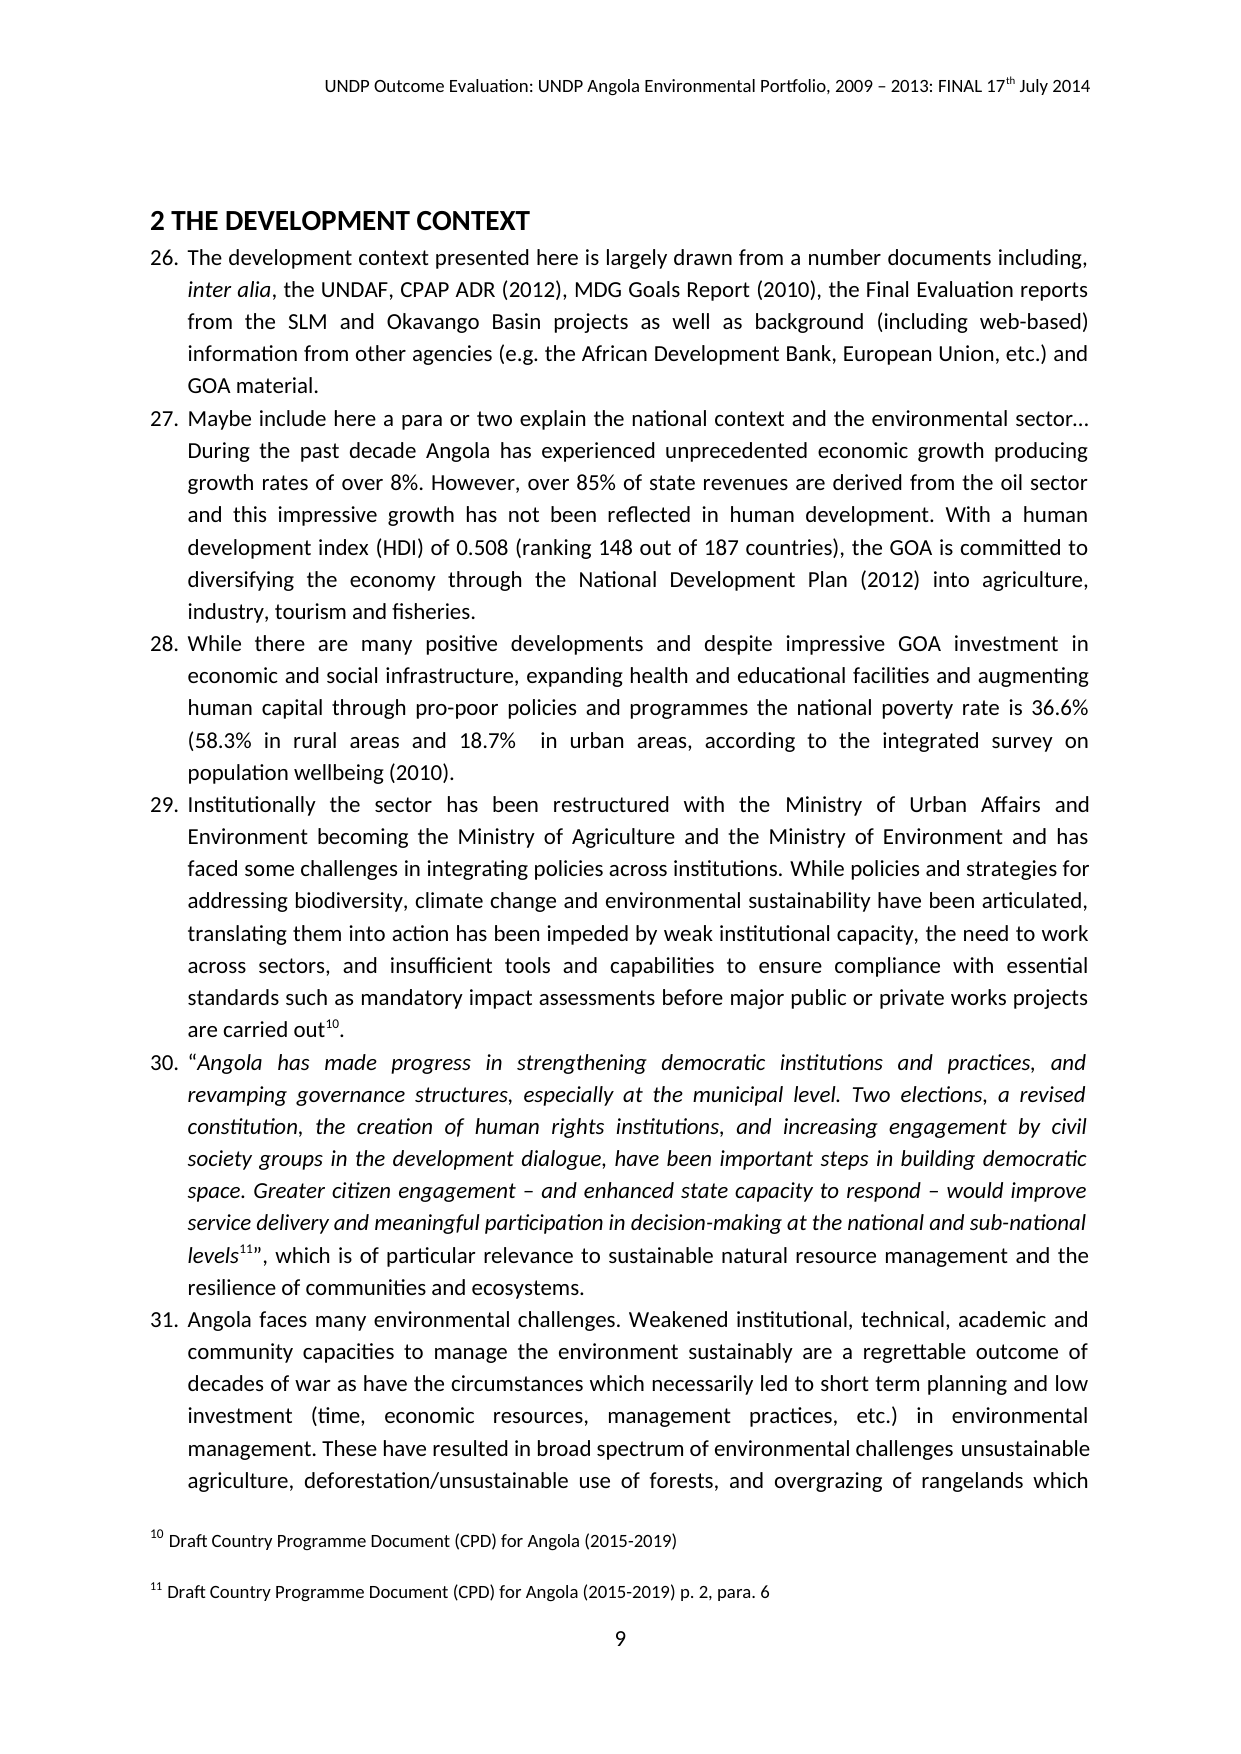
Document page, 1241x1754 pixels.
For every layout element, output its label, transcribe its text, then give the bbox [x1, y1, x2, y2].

list While there are many positive developments and despite impressive GOA investment in economic and social infrastructure, expanding health and educational facilities and augmenting human capital through pro-poor policies and programmes the national poverty rate is 36.6% (58.3% in rural areas and 18.7% in urban areas, according to the integrated survey on population wellbeing (2010). [150, 629, 1090, 786]
list Institutionally the sector has been restructured with the Ministry of Urban Affairs and Environment becoming the Ministry of Agriculture and the Ministry of Environment and has faced some challenges in integrating policies across institutions. While policies and strategies for addressing biodiversity, climate change and environmental sustainability have been articulated, translating them into action has been impeded by weak institutional capacity, the need to work across sectors, and insufficient tools and capabilities to ensure compliance with essential standards such as mandatory impact assessments before major public or private works projects are carried out. [150, 790, 1090, 1043]
list Maybe include here a para or two explain the national context and the environmental sector… During the past decade Angola has experienced unprecedented economic growth producing growth rates of over 8%. However, over 85% of state revenues are derived from the oil sector and this impressive growth has not been reflected in human development. With a human development index (HDI) of 0.508 (ranking 148 out of 187 countries), the GOA is committed to diversifying the economy through the National Development Plan (2012) into agriculture, industry, tourism and fisheries. [150, 404, 1090, 625]
subtitle 2 THE DEVELOPMENT CONTEXT [150, 202, 1090, 238]
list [150, 1305, 1090, 1494]
list “Angola has made progress in strengthening democratic institutions and practices, and revamping governance structures, especially at the municipal level. Two elections, a revised constitution, the creation of human rights institutions, and increasing engagement by civil society groups in the development dialogue, have been important steps in building democratic space. Greater citizen engagement – and enhanced state capacity to respond – would improve service delivery and meaningful participation in decision-making at the national and sub-national levels”, which is of particular relevance to sustainable natural resource management and the resilience of communities and ecosystems. [150, 1048, 1090, 1301]
list The development context presented here is largely drawn from a number documents including, inter alia, the UNDAF, CPAP ADR (2012), MDG Goals Report (2010), the Final Evaluation reports from the SLM and Okavango Basin projects as well as background (including web-based) information from other agencies (e.g. the African Development Bank, European Union, etc.) and GOA material. [150, 243, 1090, 400]
